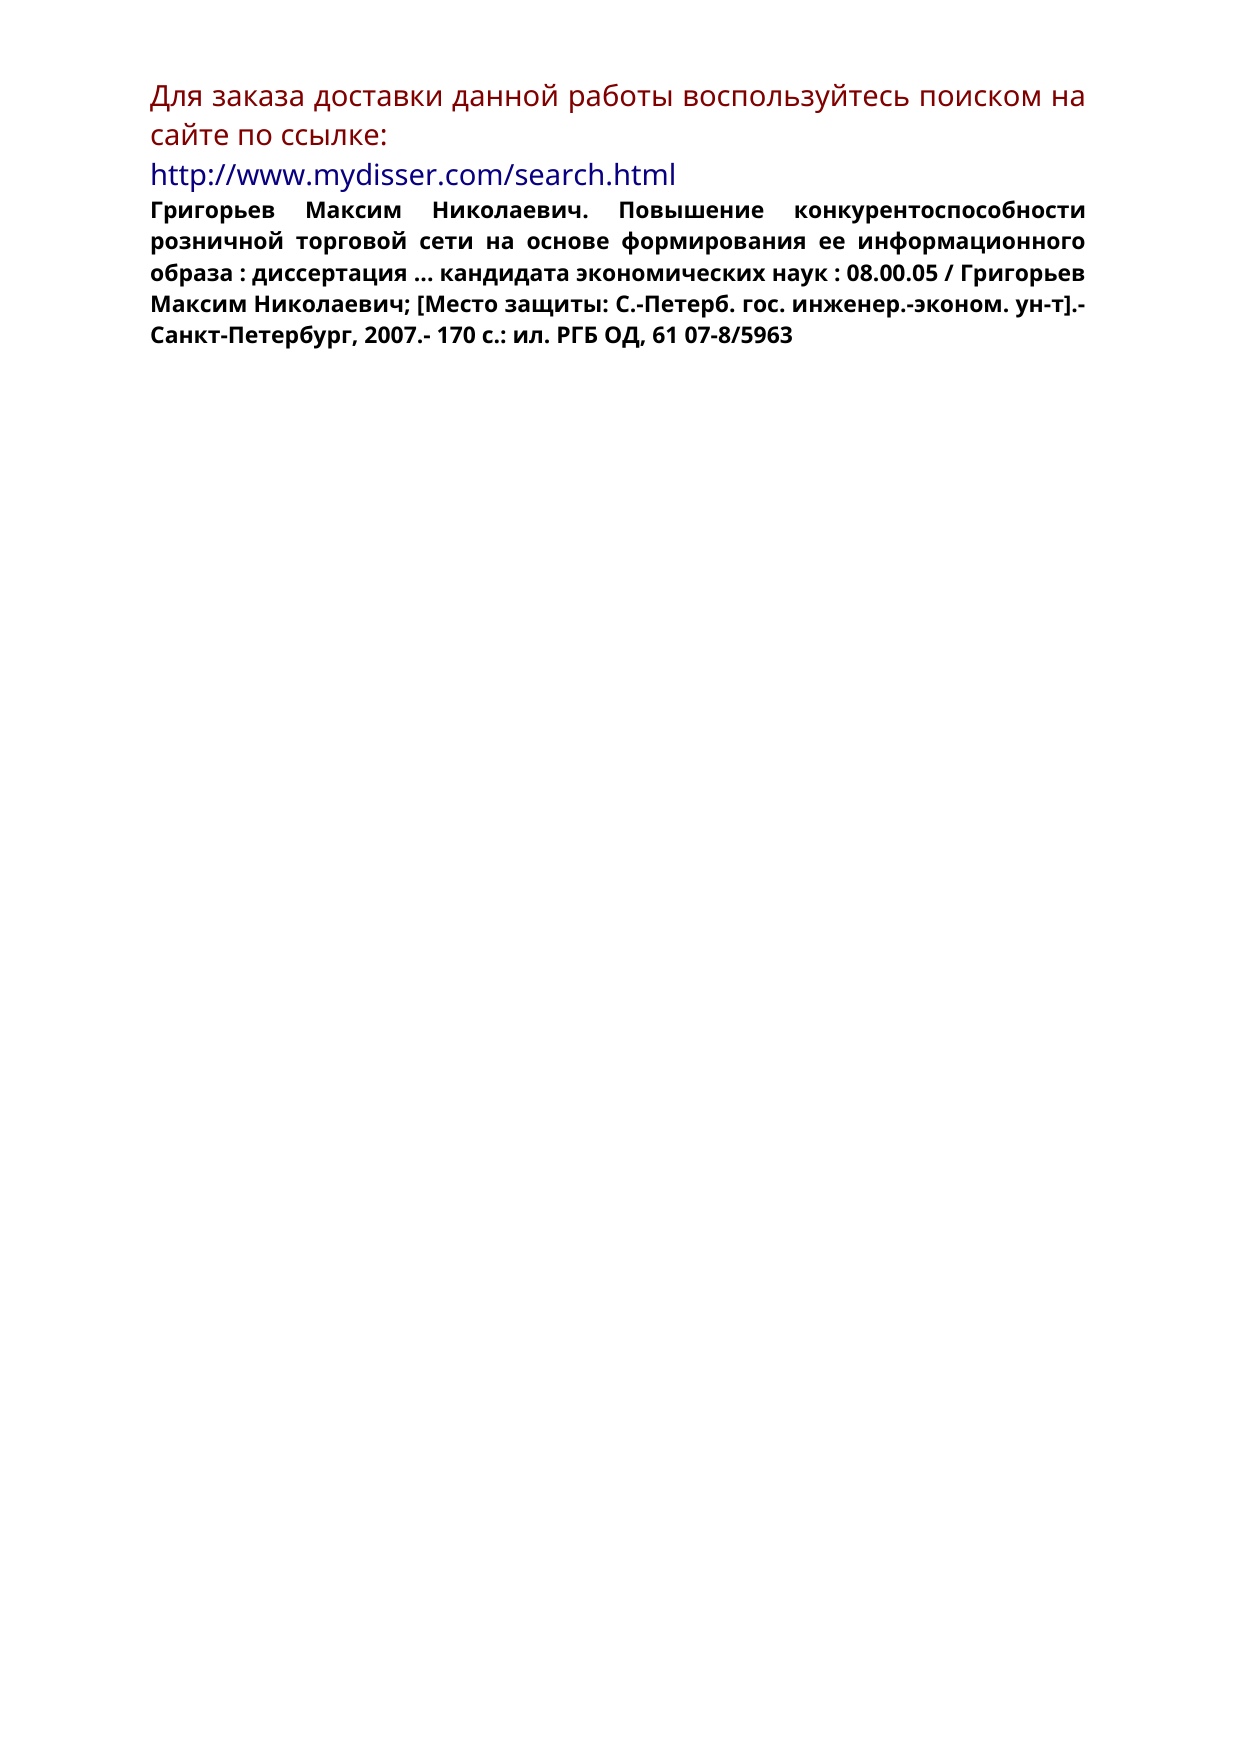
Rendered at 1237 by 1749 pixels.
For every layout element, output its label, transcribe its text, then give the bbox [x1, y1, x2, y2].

text Григорьев Максим Николаевич. Повышение конкурентоспособности розничной торговой сети на основе формирования ее информационного образа : диссертация ... кандидата экономических наук : 08.00.05 / Григорьев Максим Николаевич; [Место защиты: С.-Петерб. гос. инженер.-эконом. ун-т].- Санкт-Петербург, 2007.- 170 с.: ил. РГБ ОД, 61 07-8/5963 [150, 194, 1086, 350]
